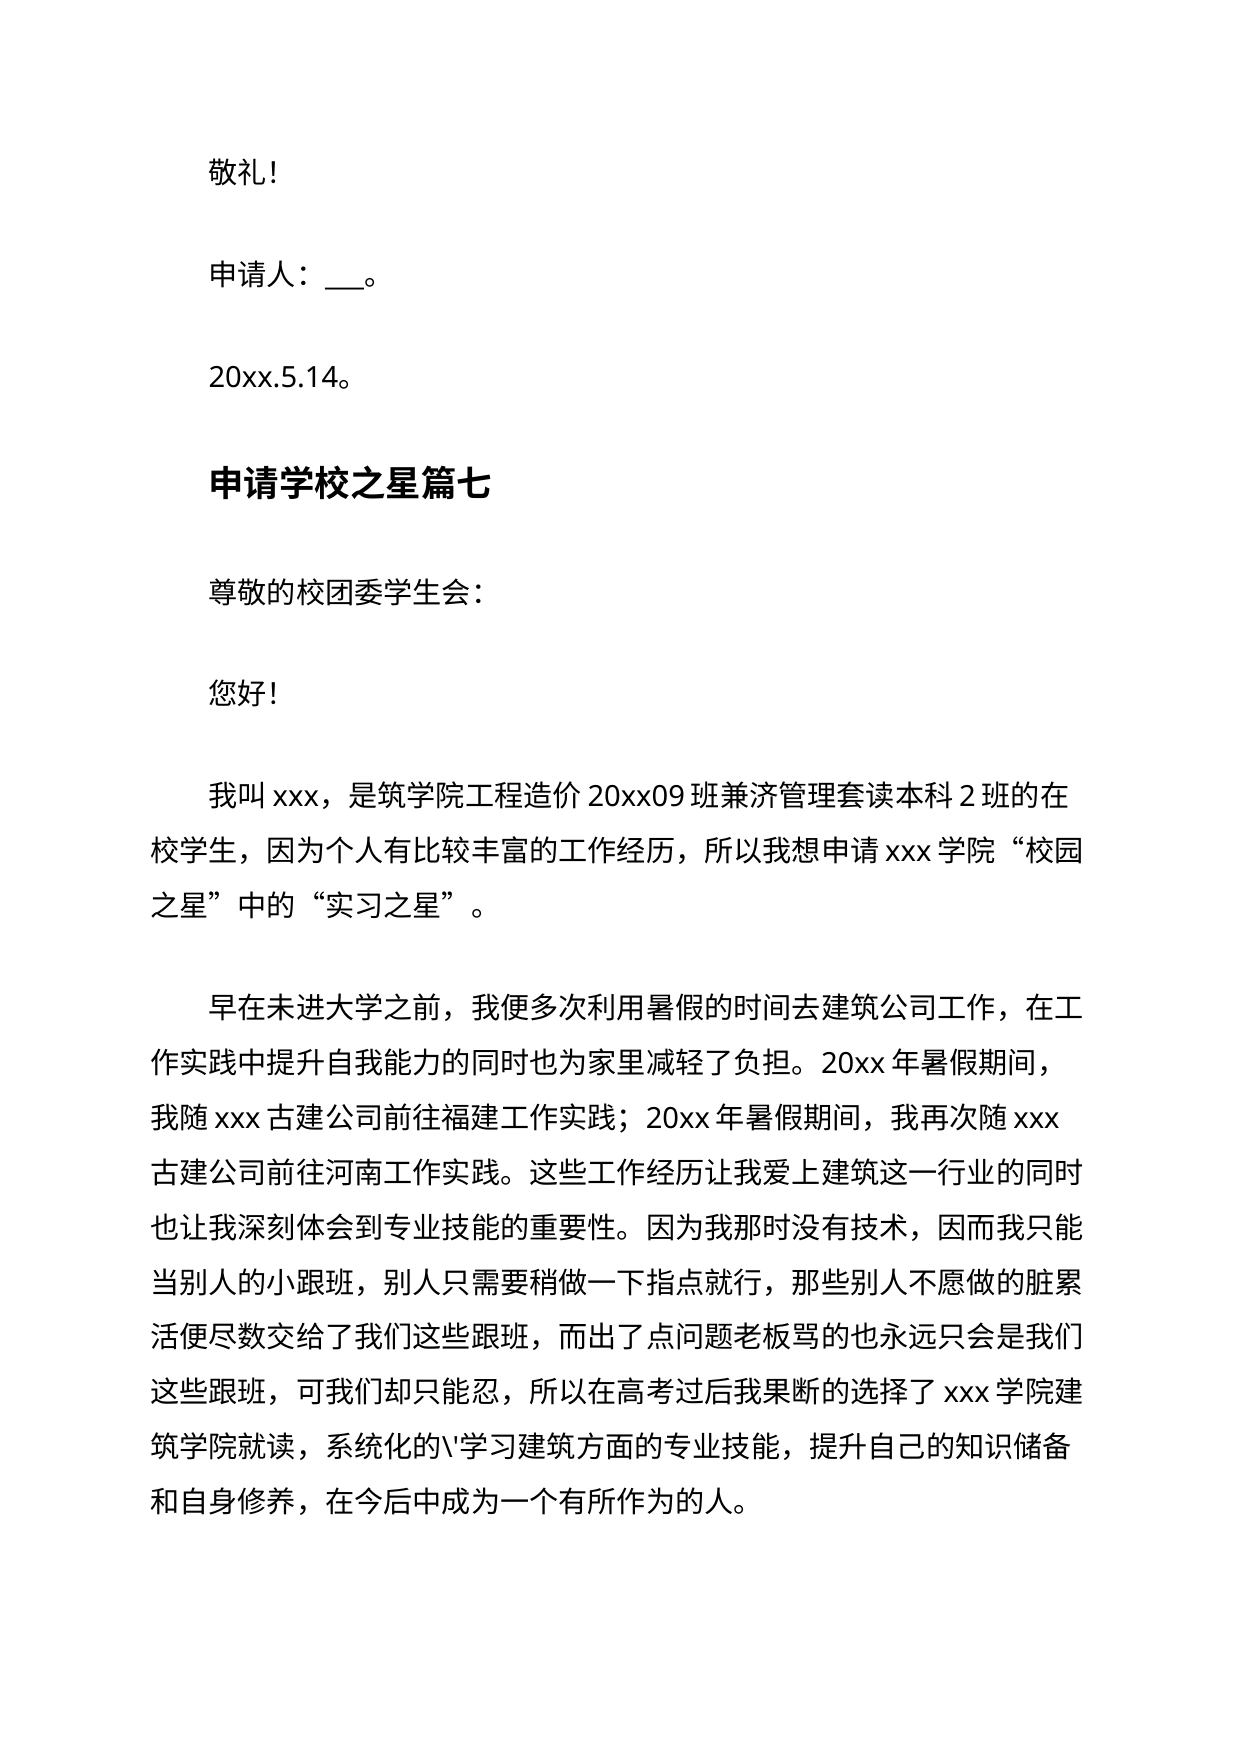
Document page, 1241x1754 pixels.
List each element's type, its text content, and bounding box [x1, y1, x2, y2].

text 早在未进大学之前，我便多次利用暑假的时间去建筑公司工作，在工作实践中提升自我能力的同时也为家里减轻了负担。20xx年暑假期间，我随xxx古建公司前往福建工作实践；20xx年暑假期间，我再次随xxx古建公司前往河南工作实践。这些工作经历让我爱上建筑这一行业的同时也让我深刻体会到专业技能的重要性。因为我那时没有技术，因而我只能当别人的小跟班，别人只需要稍做一下指点就行，那些别人不愿做的脏累活便尽数交给了我们这些跟班，而出了点问题老板骂的也永远只会是我们这些跟班，可我们却只能忍，所以在高考过后我果断的选择了xxx学院建筑学院就读，系统化的\'学习建筑方面的专业技能，提升自己的知识储备和自身修养，在今后中成为一个有所作为的人。 [150, 984, 1090, 1521]
text 尊敬的校团委学生会： [150, 569, 1090, 611]
text 敬礼！ [150, 150, 1090, 192]
text 我叫xxx，是筑学院工程造价20xx09班兼济管理套读本科2班的在校学生，因为个人有比较丰富的工作经历，所以我想申请xxx学院“校园之星”中的“实习之星”。 [150, 773, 1090, 925]
text 您好！ [150, 671, 1090, 713]
text 申请人：___。 [150, 252, 1090, 294]
text 申请学校之星篇七 [150, 456, 1090, 507]
text 20xx.5.14。 [150, 354, 1090, 396]
